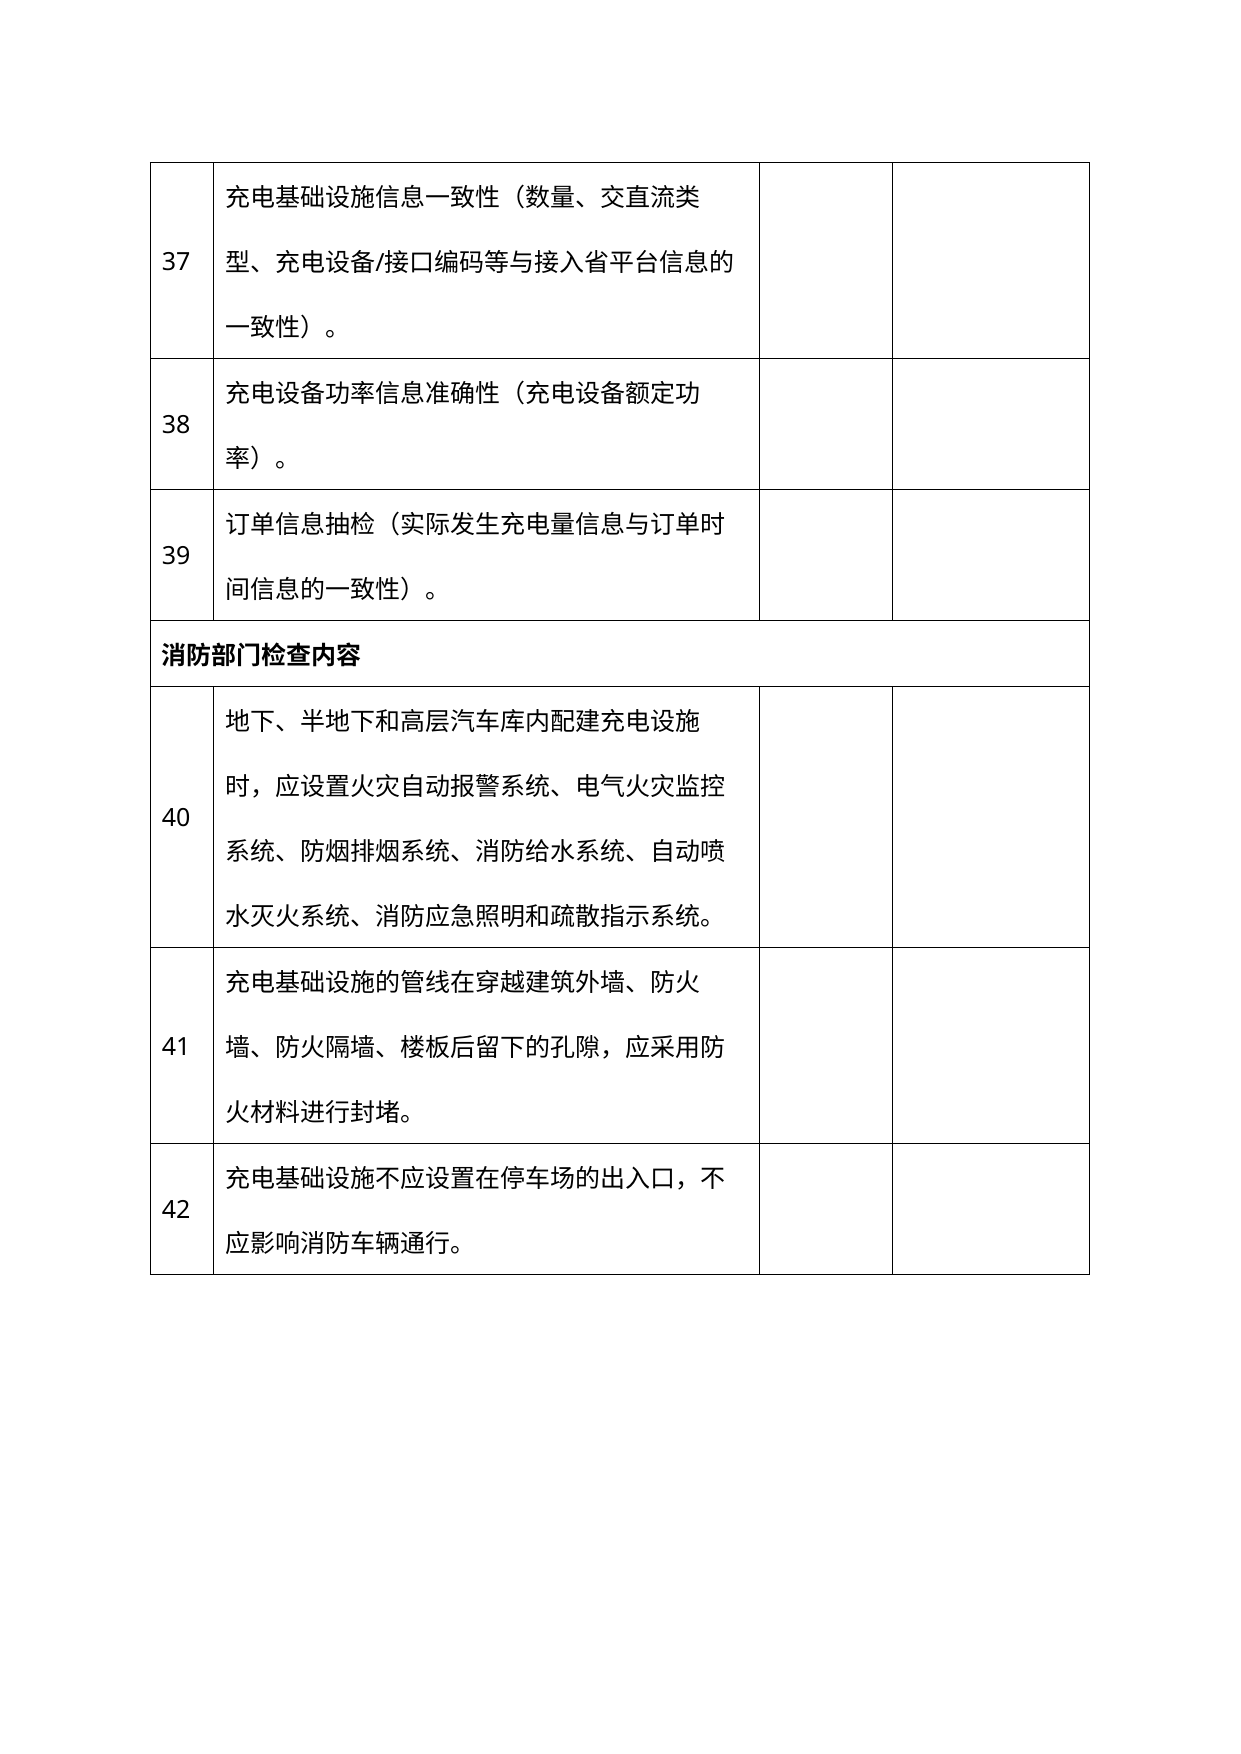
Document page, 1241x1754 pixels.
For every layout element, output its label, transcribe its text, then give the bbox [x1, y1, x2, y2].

table_cell [760, 163, 892, 358]
table_cell [893, 359, 1089, 489]
table_cell 订单信息抽检（实际发生充电量信息与订单时间信息的一致性）。 [214, 490, 759, 620]
table_cell 充电基础设施的管线在穿越建筑外墙、防火墙、防火隔墙、楼板后留下的孔隙，应采用防火材料进行封堵。 [214, 948, 759, 1143]
table_cell [760, 490, 892, 620]
table_cell 39 [151, 490, 213, 620]
table_cell 40 [151, 687, 213, 947]
table_cell [760, 1144, 892, 1274]
table_cell [760, 687, 892, 947]
table_cell 充电基础设施信息一致性（数量、交直流类型、充电设备/接口编码等与接入省平台信息的一致性）。 [214, 163, 759, 358]
table_cell [893, 1144, 1089, 1274]
table_cell 37 [151, 163, 213, 358]
table_cell [893, 687, 1089, 947]
table_cell [893, 948, 1089, 1143]
table_cell 消防部门检查内容 [151, 621, 1089, 686]
table_cell 41 [151, 948, 213, 1143]
table_cell 42 [151, 1144, 213, 1274]
table_cell [760, 948, 892, 1143]
table_cell [893, 163, 1089, 358]
table_cell 38 [151, 359, 213, 489]
table_cell [760, 359, 892, 489]
table_cell 地下、半地下和高层汽车库内配建充电设施时，应设置火灾自动报警系统、电气火灾监控系统、防烟排烟系统、消防给水系统、自动喷水灭火系统、消防应急照明和疏散指示系统。 [214, 687, 759, 947]
table_cell 充电基础设施不应设置在停车场的出入口，不应影响消防车辆通行。 [214, 1144, 759, 1274]
table_cell 充电设备功率信息准确性（充电设备额定功率）。 [214, 359, 759, 489]
table_cell [893, 490, 1089, 620]
